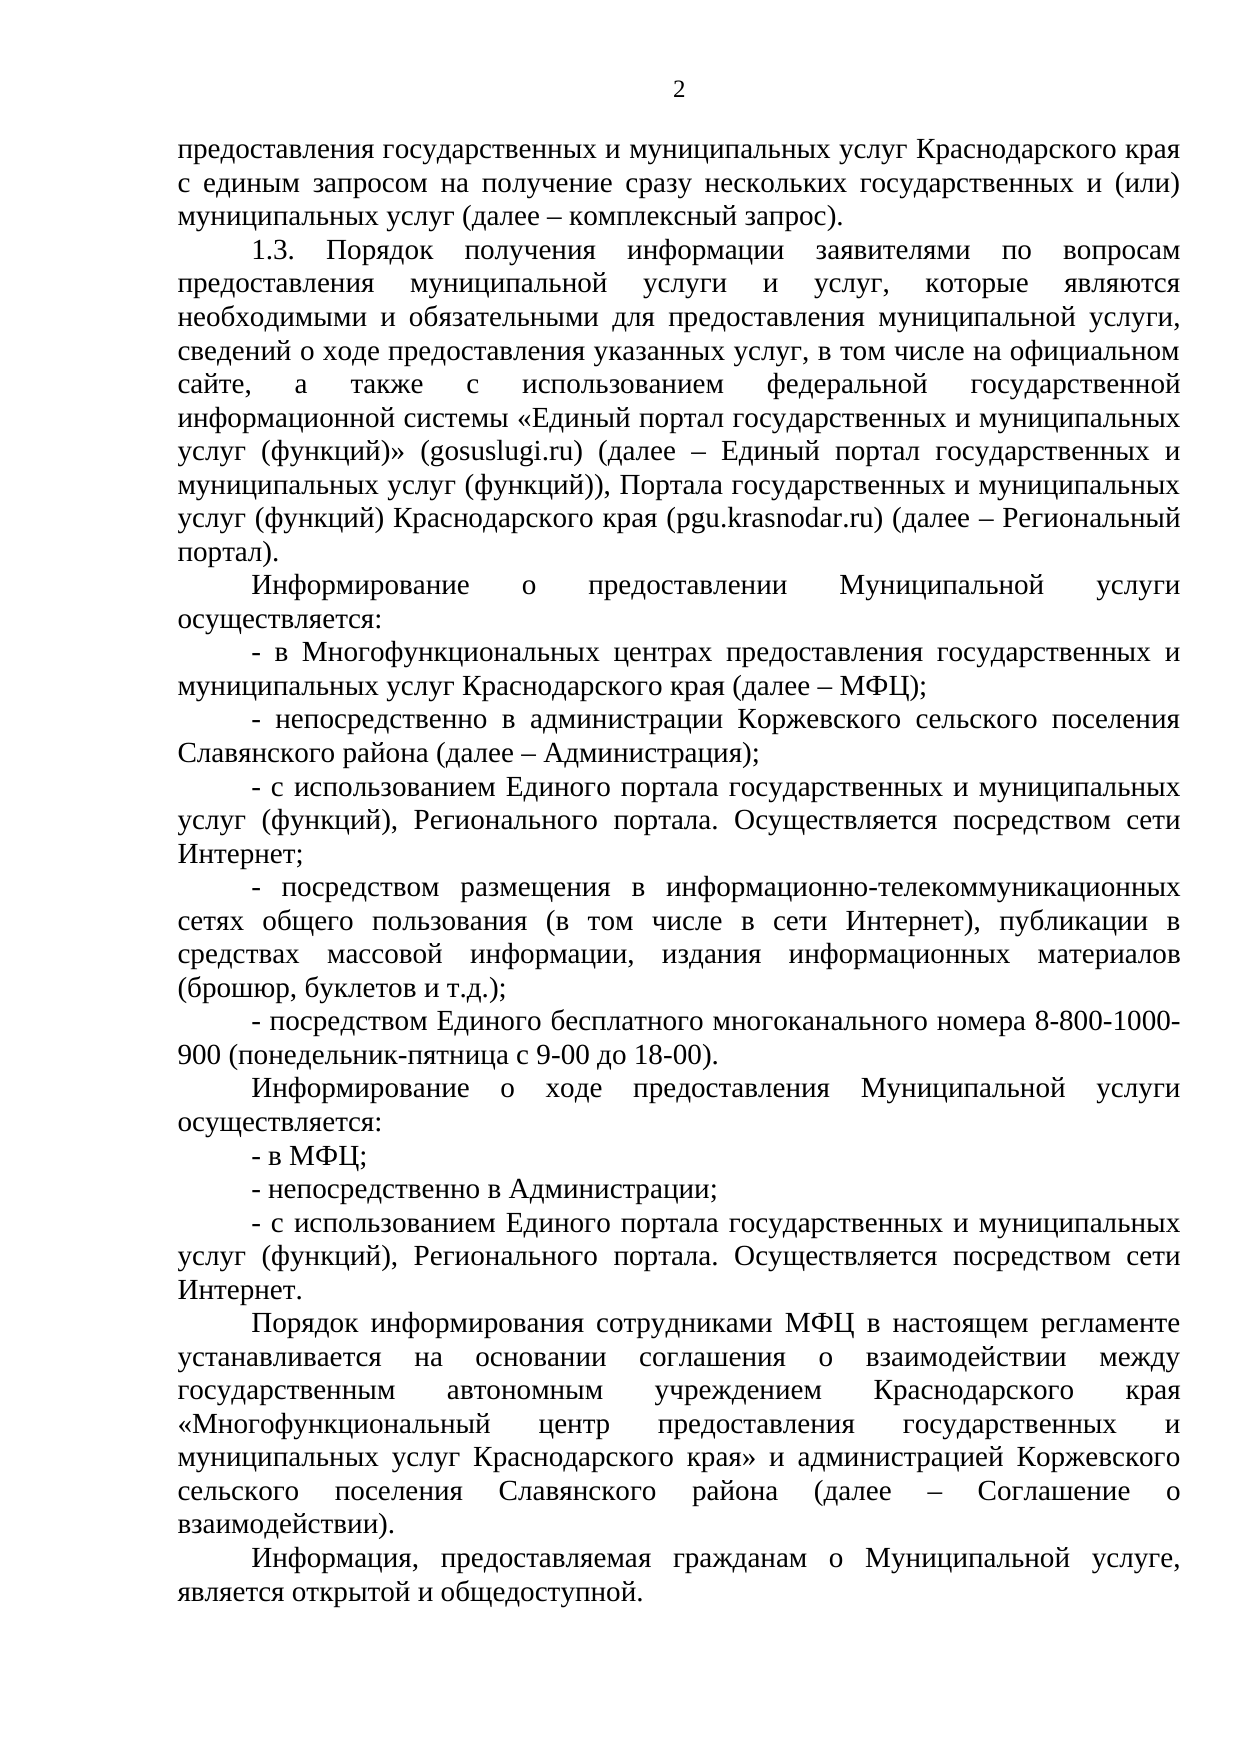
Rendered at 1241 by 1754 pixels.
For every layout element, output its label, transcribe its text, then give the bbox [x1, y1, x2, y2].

text 1.3. Порядок получения информации заявителями по вопросам предоставления муниципальной услуги и услуг, которые являются необходимыми и обязательными для предоставления муниципальной услуги, сведений о ходе предоставления указанных услуг, в том числе на официальном сайте, а также с использованием федеральной государственной информационной системы «Единый портал государственных и муниципальных услуг (функций)» (gosuslugi.ru) (далее – Единый портал государственных и муниципальных услуг (функций)), Портала государственных и муниципальных услуг (функций) Краснодарского края (pgu.krasnodar.ru) (далее – Региональный портал). [177, 232, 1181, 567]
text Информирование о предоставлении Муниципальной услуги осуществляется: [177, 567, 1181, 634]
text Порядок информирования сотрудниками МФЦ в настоящем регламенте устанавливается на основании соглашения о взаимодействии между государственным автономным учреждением Краснодарского края «Многофункциональный центр предоставления государственных и муниципальных услуг Краснодарского края» и администрацией Коржевского сельского поселения Славянского района (далее – Соглашение о взаимодействии). [177, 1305, 1181, 1540]
text Информация, предоставляемая гражданам о Муниципальной услуге, является открытой и общедоступной. [177, 1540, 1181, 1607]
text - с использованием Единого портала государственных и муниципальных услуг (функций), Регионального портала. Осуществляется посредством сети Интернет. [177, 1205, 1181, 1305]
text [177, 131, 1181, 232]
text - с использованием Единого портала государственных и муниципальных услуг (функций), Регионального портала. Осуществляется посредством сети Интернет; [177, 769, 1181, 869]
text - в МФЦ; [177, 1138, 1181, 1171]
text - в Многофункциональных центрах предоставления государственных и муниципальных услуг Краснодарского края (далее – МФЦ); [177, 634, 1181, 702]
text - непосредственно в Администрации; [177, 1171, 1181, 1205]
text - непосредственно в администрации Коржевского сельского поселения Славянского района (далее – Администрация); [177, 702, 1181, 769]
text - посредством Единого бесплатного многоканального номера 8-800-1000-900 (понедельник-пятница с 9-00 до 18-00). [177, 1003, 1181, 1071]
text Информирование о ходе предоставления Муниципальной услуги осуществляется: [177, 1071, 1181, 1138]
text - посредством размещения в информационно-телекоммуникационных сетях общего пользования (в том числе в сети Интернет), публикации в средствах массовой информации, издания информационных материалов (брошюр, буклетов и т.д.); [177, 869, 1181, 1003]
